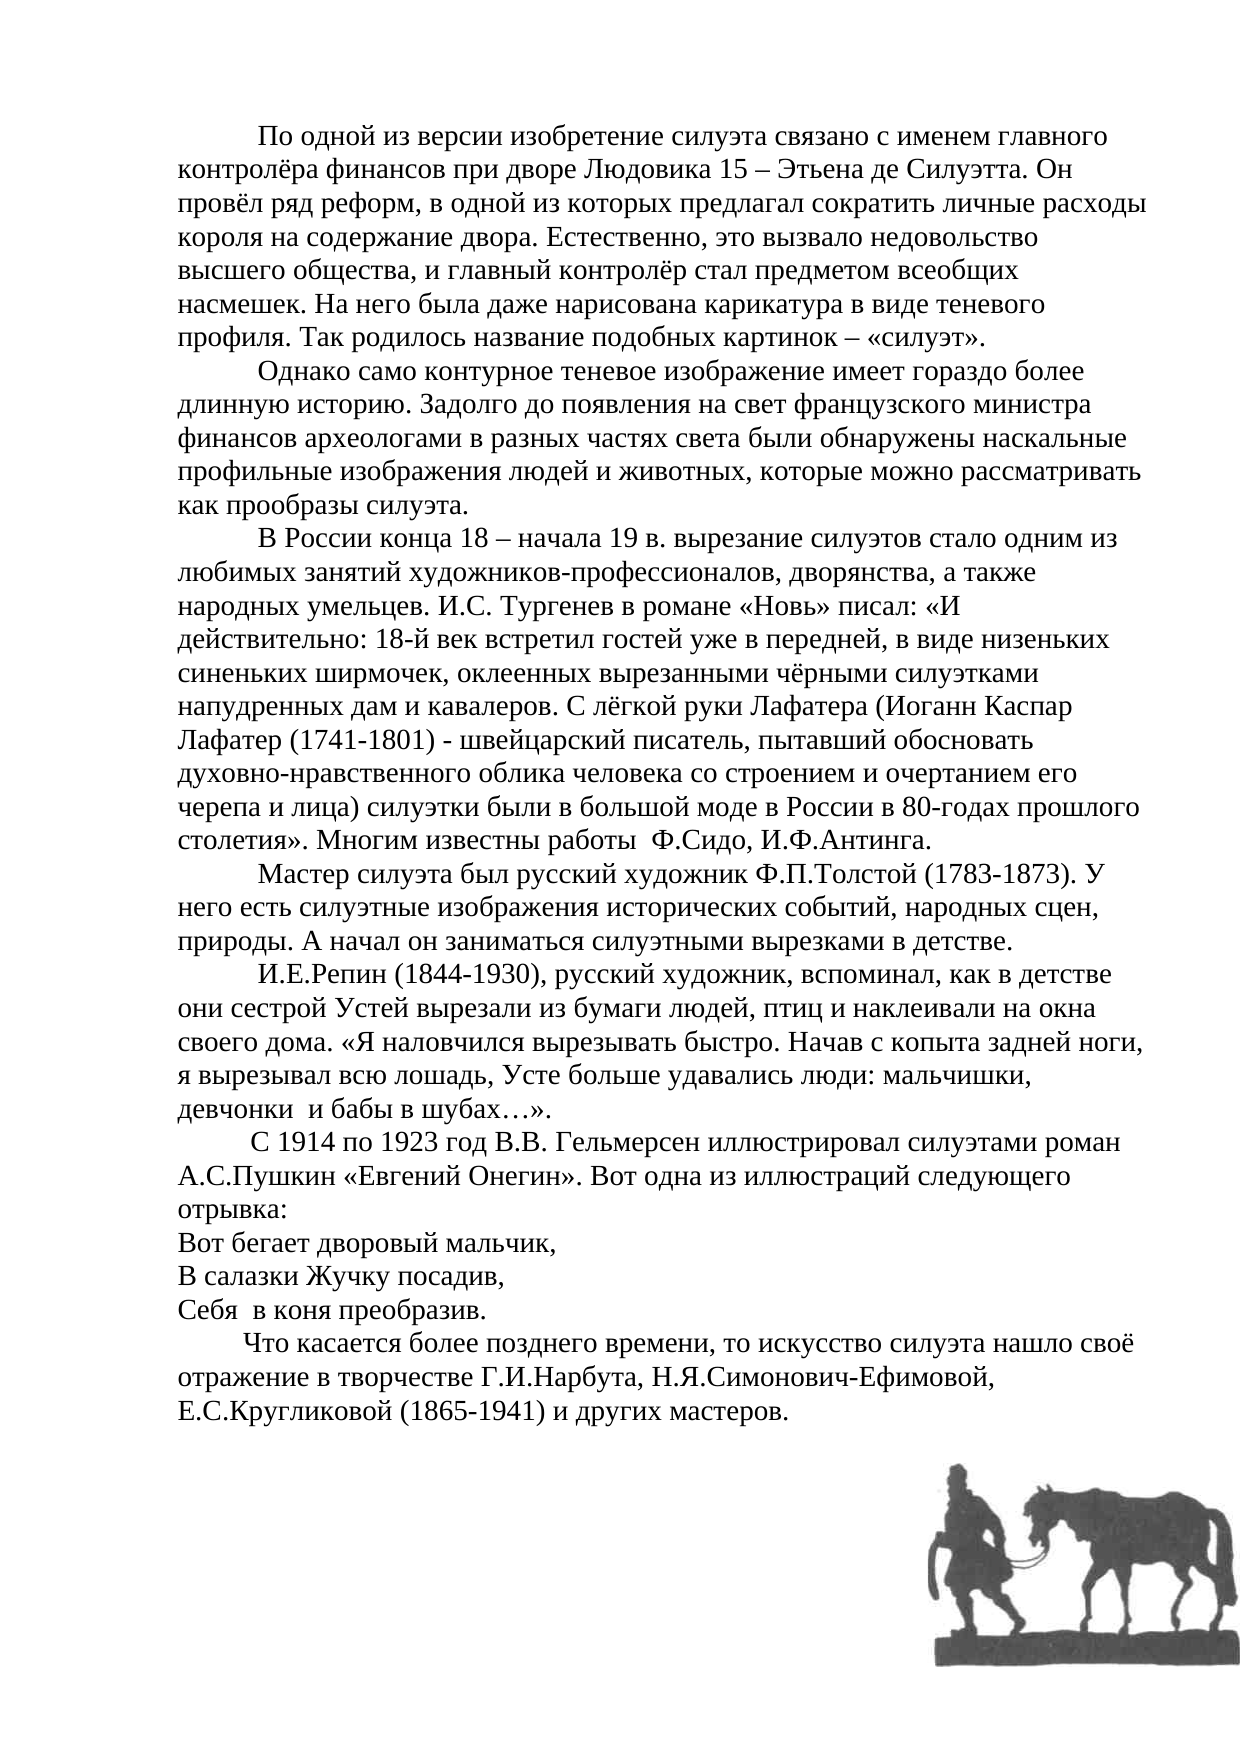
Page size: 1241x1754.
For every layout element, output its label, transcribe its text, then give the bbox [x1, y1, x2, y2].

text Мастер силуэта был русский художник Ф.П.Толстой (1783-1873). У него есть силуэтные изображения исторических событий, народных сцен, природы. А начал он заниматься силуэтными вырезками в детстве. [177, 856, 1152, 957]
text Однако само контурное теневое изображение имеет гораздо более длинную историю. Задолго до появления на свет французского министра финансов археологами в разных частях света были обнаружены наскальные профильные изображения людей и животных, которые можно рассматривать как прообразы силуэта. [177, 353, 1152, 521]
text Вот бегает дворовый мальчик, [177, 1225, 1152, 1258]
text С 1914 по 1923 год В.В. Гельмерсен иллюстрировал силуэтами роман А.С.Пушкин «Евгений Онегин». Вот одна из иллюстраций следующего отрывка: [177, 1124, 1152, 1225]
text Что касается более позднего времени, то искусство силуэта нашло своё отражение в творчестве Г.И.Нарбута, Н.Я.Симонович-Ефимовой, Е.С.Кругликовой (1865-1941) и других мастеров. [177, 1326, 1152, 1426]
picture [927, 1463, 1240, 1667]
text Себя в коня преобразив. [177, 1292, 1152, 1326]
text По одной из версии изобретение силуэта связано с именем главного контролёра финансов при дворе Людовика 15 – Этьена де Силуэтта. Он провёл ряд реформ, в одной из которых предлагал сократить личные расходы короля на содержание двора. Естественно, это вызвало недовольство высшего общества, и главный контролёр стал предметом всеобщих насмешек. На него была даже нарисована карикатура в виде теневого профиля. Так родилось название подобных картинок – «силуэт». [177, 118, 1152, 353]
text В России конца 18 – начала 19 в. вырезание силуэтов стало одним из любимых занятий художников-профессионалов, дворянства, а также народных умельцев. И.С. Тургенев в романе «Новь» писал: «И действительно: 18-й век встретил гостей уже в передней, в виде низеньких синеньких ширмочек, оклеенных вырезанными чёрными силуэтками напудренных дам и кавалеров. С лёгкой руки Лафатера (Иоганн Каспар Лафатер (1741-1801) - швейцарский писатель, пытавший обосновать духовно-нравственного облика человека со строением и очертанием его черепа и лица) силуэтки были в большой моде в России в 80-годах прошлого столетия». Многим известны работы Ф.Сидо, И.Ф.Антинга. [177, 521, 1152, 856]
text В салазки Жучку посадив, [177, 1258, 1152, 1292]
text И.Е.Репин (1844-1930), русский художник, вспоминал, как в детстве они сестрой Устей вырезали из бумаги людей, птиц и наклеивали на окна своего дома. «Я наловчился вырезывать быстро. Начав с копыта задней ноги, я вырезывал всю лошадь, Усте больше удавались люди: мальчишки, девчонки и бабы в шубах…». [177, 957, 1152, 1124]
